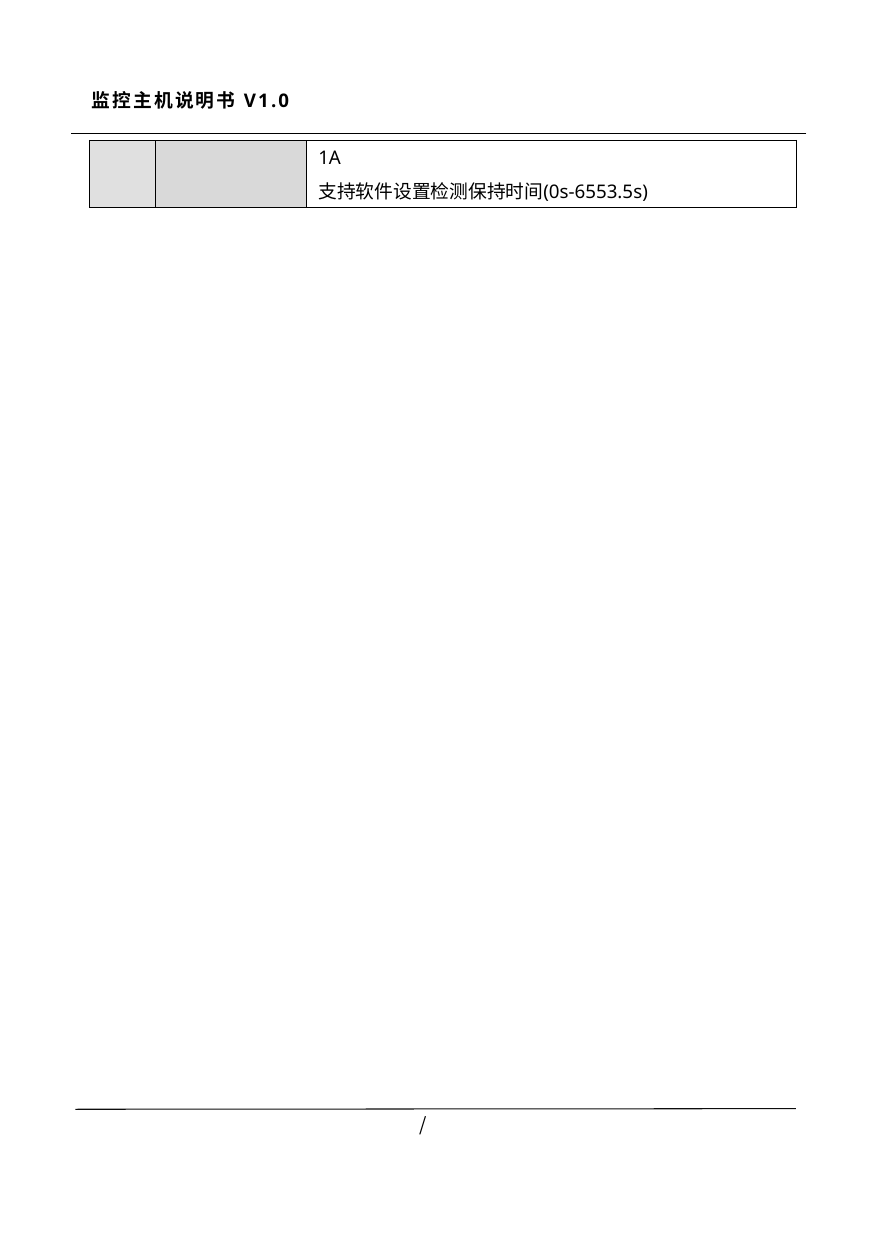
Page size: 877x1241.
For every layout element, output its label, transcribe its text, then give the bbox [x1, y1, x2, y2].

table_cell 7 [90, 141, 155, 207]
table_cell DI [156, 141, 306, 207]
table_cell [307, 141, 796, 207]
